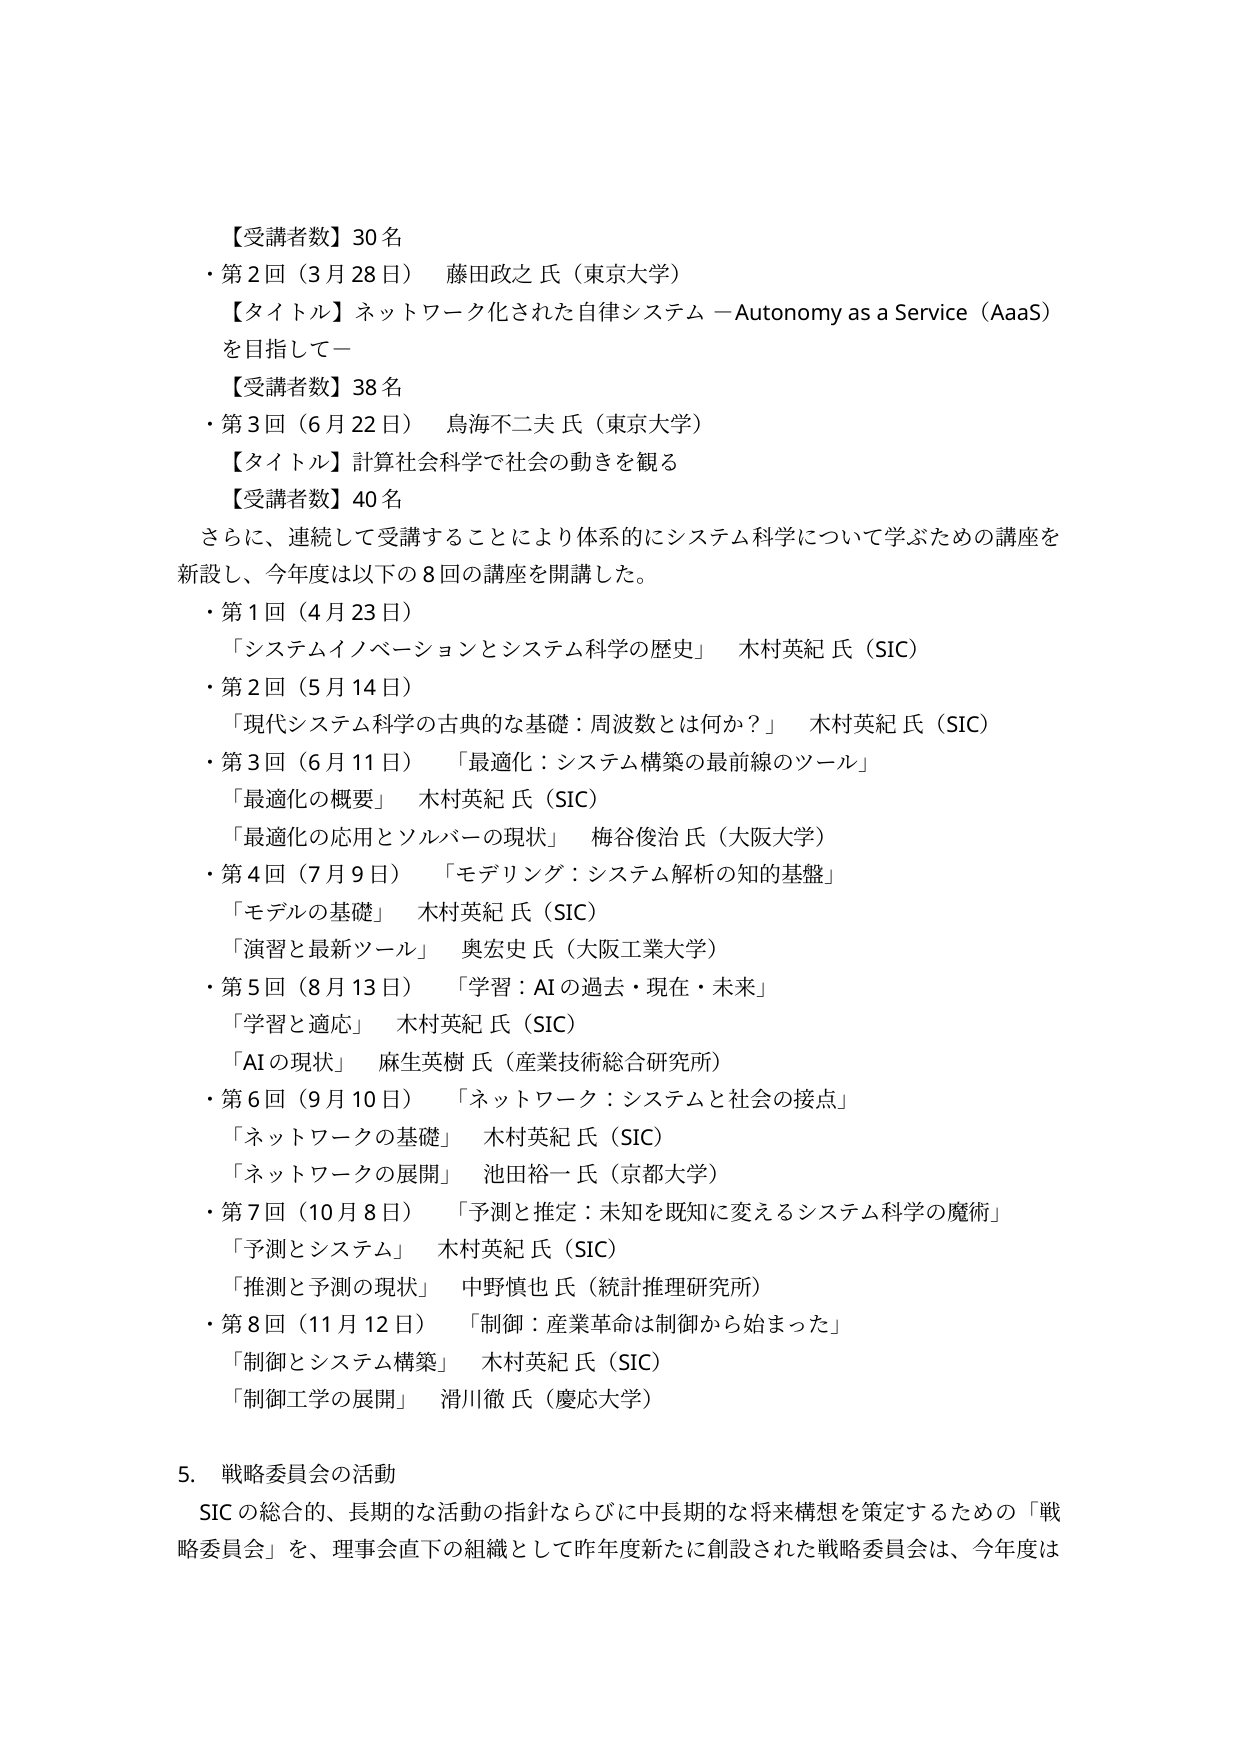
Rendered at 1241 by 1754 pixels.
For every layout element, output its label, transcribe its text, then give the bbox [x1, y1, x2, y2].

text 「最適化の概要」 木村英紀 氏（SIC） [199, 779, 1063, 817]
text ・第1回（4月23日） [199, 592, 1063, 629]
text 「演習と最新ツール」 奥宏史 氏（大阪工業大学） [199, 929, 1063, 967]
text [177, 1492, 1063, 1567]
text 「制御工学の展開」 滑川徹 氏（慶応大学） [199, 1379, 1063, 1417]
text ・第3回（6月22日） 鳥海不二夫 氏（東京大学） [199, 404, 1063, 442]
text 「推測と予測の現状」 中野慎也 氏（統計推理研究所） [199, 1267, 1063, 1304]
text ・第8回（11月12日） 「制御：産業革命は制御から始まった」 [199, 1304, 1063, 1342]
text 「現代システム科学の古典的な基礎：周波数とは何か？」 木村英紀 氏（SIC） [199, 704, 1063, 742]
text 「AIの現状」 麻生英樹 氏（産業技術総合研究所） [199, 1042, 1063, 1079]
text 「最適化の応用とソルバーの現状」 梅谷俊治 氏（大阪大学） [199, 817, 1063, 854]
text ・第2回（3月28日） 藤田政之 氏（東京大学） [199, 254, 1063, 292]
text 「モデルの基礎」 木村英紀 氏（SIC） [199, 892, 1063, 929]
text 【受講者数】40名 [199, 479, 1063, 517]
text ・第2回（5月14日） [199, 667, 1063, 704]
text 「ネットワークの基礎」 木村英紀 氏（SIC） [199, 1117, 1063, 1154]
text 【受講者数】38名 [199, 367, 1063, 404]
text 「学習と適応」 木村英紀 氏（SIC） [199, 1004, 1063, 1042]
text ・第3回（6月11日） 「最適化：システム構築の最前線のツール」 [199, 742, 1063, 779]
text 「予測とシステム」 木村英紀 氏（SIC） [199, 1229, 1063, 1267]
text 【タイトル】ネットワーク化された自律システム －Autonomy as a Service（AaaS）を目指して－ [199, 292, 1063, 367]
text 【タイトル】計算社会科学で社会の動きを観る [199, 442, 1063, 479]
list 戦略委員会の活動 [177, 1454, 1063, 1492]
text 「制御とシステム構築」 木村英紀 氏（SIC） [199, 1342, 1063, 1379]
text 「ネットワークの展開」 池田裕一 氏（京都大学） [199, 1154, 1063, 1192]
text ・第4回（7月9日） 「モデリング：システム解析の知的基盤」 [199, 854, 1063, 892]
text ・第7回（10月8日） 「予測と推定：未知を既知に変えるシステム科学の魔術」 [199, 1192, 1063, 1229]
text 【受講者数】30名 [177, 217, 1063, 254]
text さらに、連続して受講することにより体系的にシステム科学について学ぶための講座を新設し、今年度は以下の8回の講座を開講した。 [177, 517, 1063, 592]
text 「システムイノベーションとシステム科学の歴史」 木村英紀 氏（SIC） [199, 629, 1063, 667]
text ・第6回（9月10日） 「ネットワーク：システムと社会の接点」 [199, 1079, 1063, 1117]
text ・第5回（8月13日） 「学習：AIの過去・現在・未来」 [199, 967, 1063, 1004]
